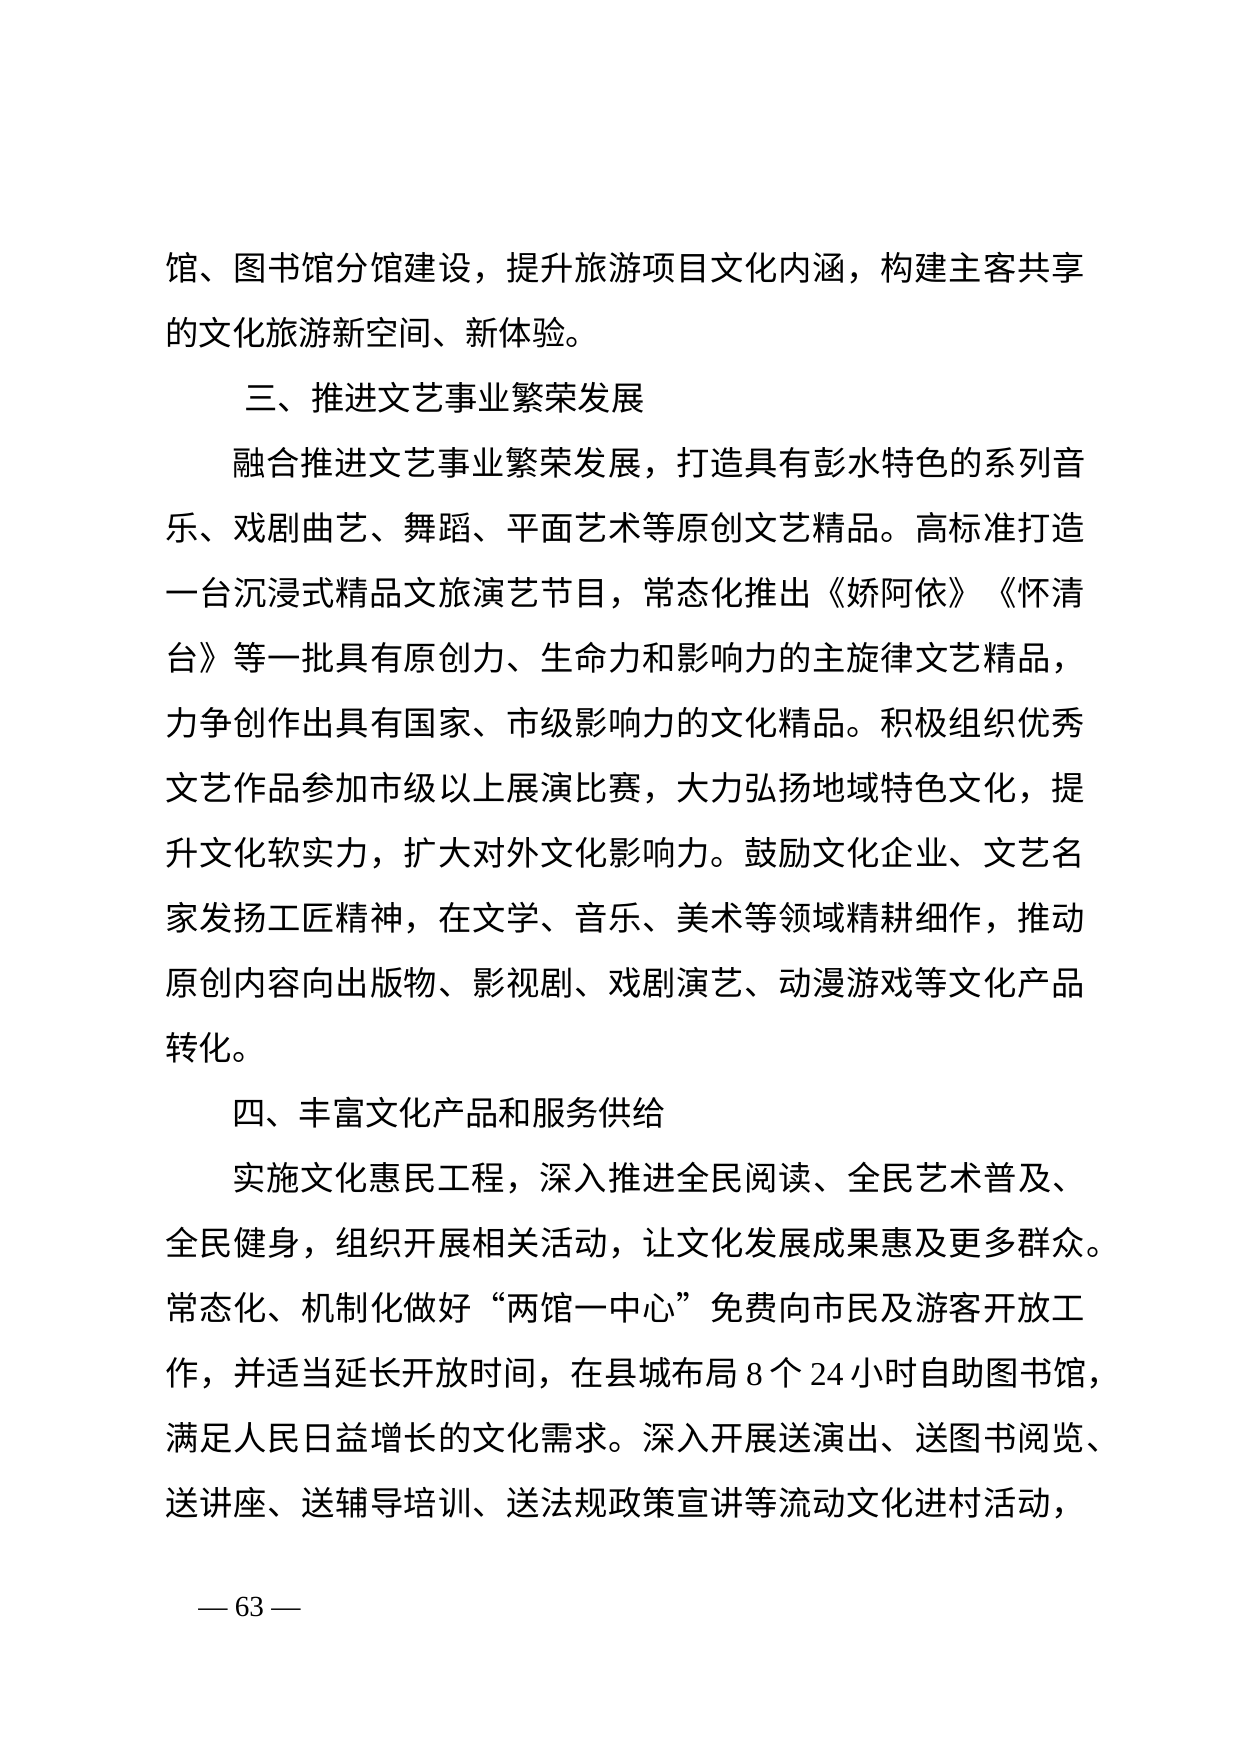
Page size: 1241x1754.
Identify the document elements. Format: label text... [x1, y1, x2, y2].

text 三、推进文艺事业繁荣发展 [178, 363, 1087, 428]
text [165, 233, 1087, 363]
text 融合推进文艺事业繁荣发展，打造具有彭水特色的系列音乐、戏剧曲艺、舞蹈、平面艺术等原创文艺精品。高标准打造一台沉浸式精品文旅演艺节目，常态化推出《娇阿依》《怀清台》等一批具有原创力、生命力和影响力的主旋律文艺精品，力争创作出具有国家、市级影响力的文化精品。积极组织优秀文艺作品参加市级以上展演比赛，大力弘扬地域特色文化，提升文化软实力，扩大对外文化影响力。鼓励文化企业、文艺名家发扬工匠精神，在文学、音乐、美术等领域精耕细作，推动原创内容向出版物、影视剧、戏剧演艺、动漫游戏等文化产品转化。 [165, 428, 1087, 1078]
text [165, 1143, 1087, 1533]
text 四、丰富文化产品和服务供给 [165, 1078, 1087, 1143]
